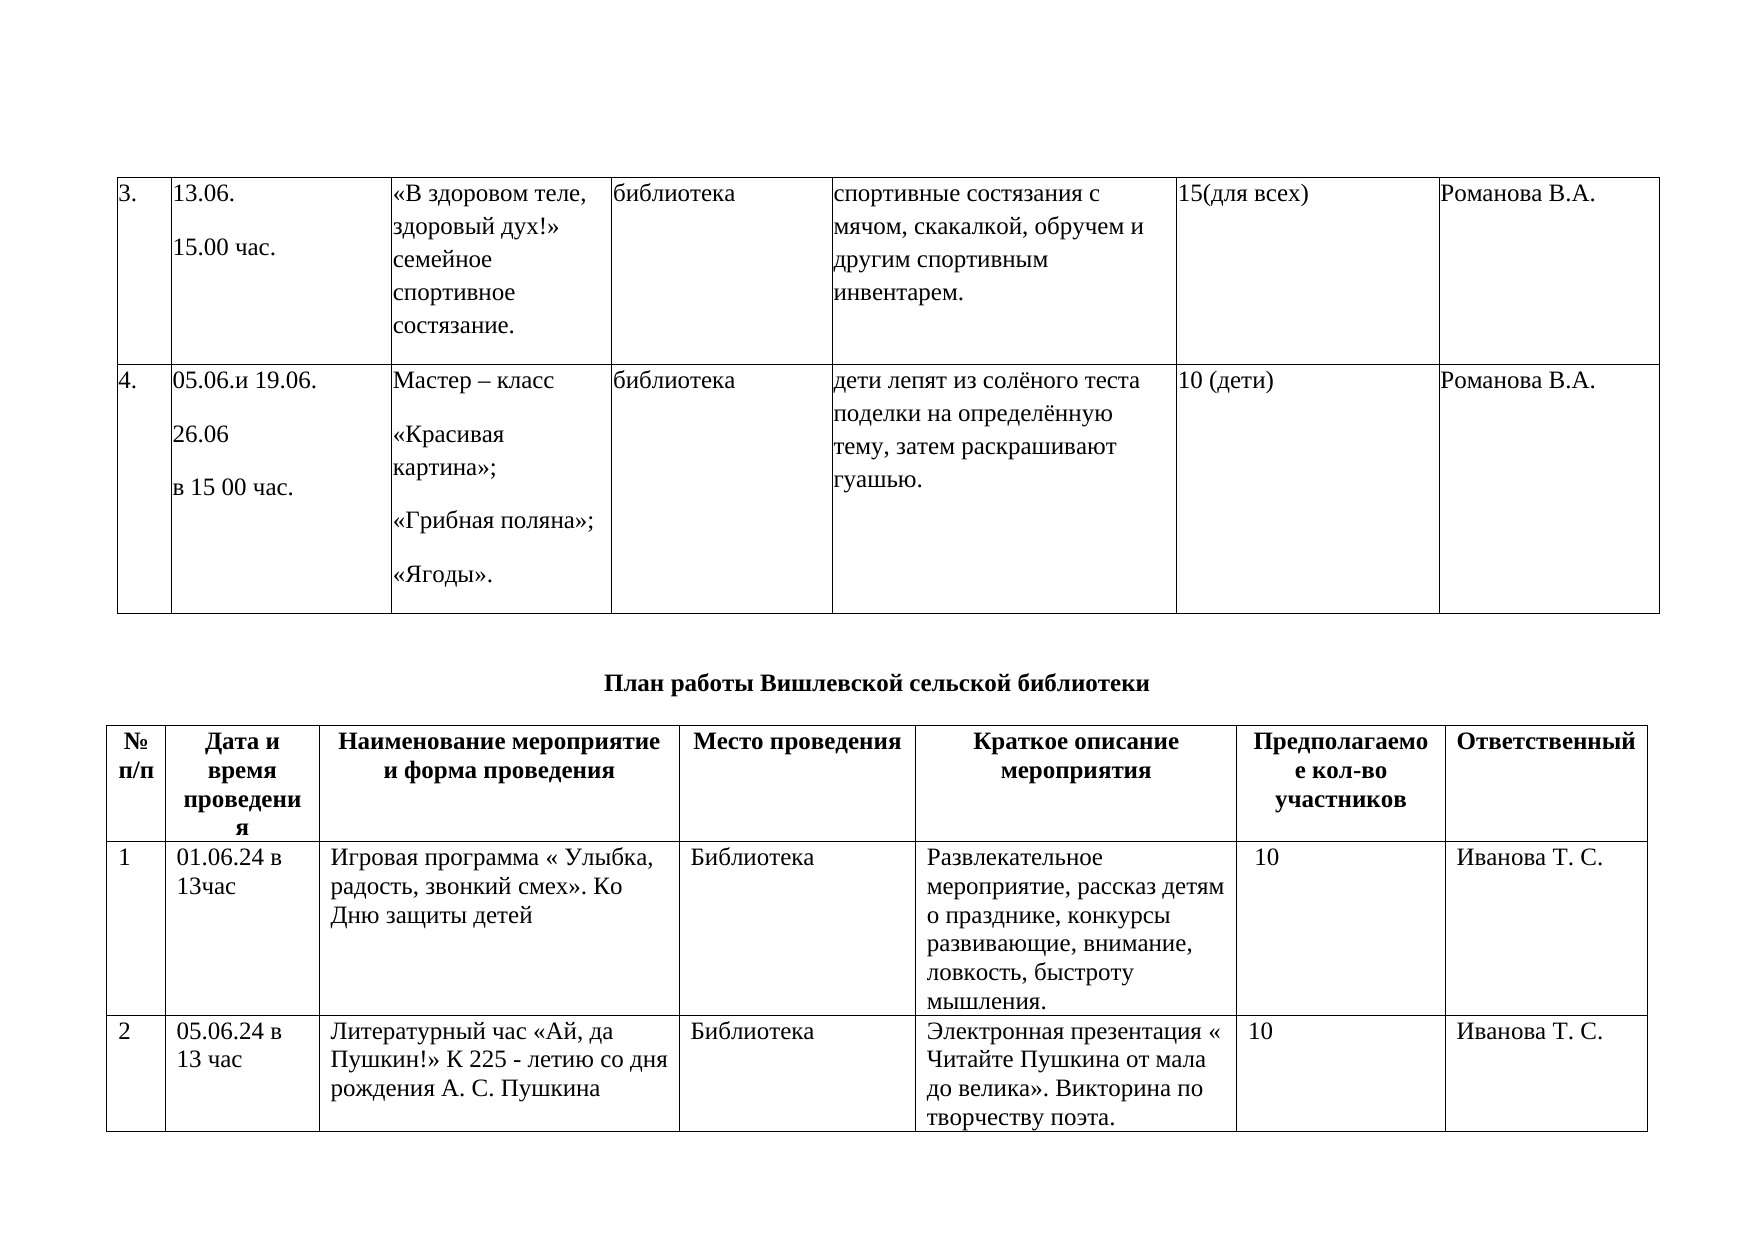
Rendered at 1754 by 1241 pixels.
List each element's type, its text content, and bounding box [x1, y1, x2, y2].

table_cell библиотека [612, 178, 832, 364]
table_cell 3. [118, 178, 171, 364]
table_header Предполагаемое кол-во участников [1237, 726, 1445, 841]
table_cell Библиотека [680, 1016, 915, 1131]
table_header Краткое описание мероприятия [916, 726, 1236, 841]
table_cell дети лепят из солёного теста поделки на определённую тему, затем раскрашивают гуашью. [833, 365, 1176, 613]
table_cell 10 [1237, 842, 1445, 1015]
table_cell «В здоровом теле, здоровый дух!» семейное спортивное состязание. [392, 178, 611, 364]
table_cell Библиотека [680, 842, 915, 1015]
table_header Наименование мероприятие и форма проведения [320, 726, 679, 841]
table_cell Романова В.А. [1440, 178, 1659, 364]
table_cell 10 (дети) [1177, 365, 1439, 613]
table_cell 05.06.и 19.06. 26.06 в 15 00 час. [172, 365, 391, 613]
table_cell 4. [118, 365, 171, 613]
table_cell библиотека [612, 365, 832, 613]
table_header Место проведения [680, 726, 915, 841]
table_cell 2 [107, 1016, 165, 1131]
table_header № п/п [107, 726, 165, 841]
table_cell 01.06.24 в 13час [166, 842, 319, 1015]
table_cell Иванова Т. С. [1446, 842, 1647, 1015]
text План работы Вишлевской сельской библиотеки [118, 668, 1636, 696]
table_header Дата и время проведения [166, 726, 319, 841]
table_cell Романова В.А. [1440, 365, 1659, 613]
table_cell 1 [107, 842, 165, 1015]
table_cell Литературный час «Ай, да Пушкин!» К 225 - летию со дня рождения А. С. Пушкина [320, 1016, 679, 1131]
table_cell 13.06. 15.00 час. [172, 178, 391, 364]
table_header Ответственный [1446, 726, 1647, 841]
table_cell Иванова Т. С. [1446, 1016, 1647, 1131]
table_cell Игровая программа « Улыбка, радость, звонкий смех». Ко Дню защиты детей [320, 842, 679, 1015]
table_cell Развлекательное мероприятие, рассказ детям о празднике, конкурсы развивающие, внимание, ловкость, быстроту мышления. [916, 842, 1236, 1015]
table_cell 05.06.24 в 13 час [166, 1016, 319, 1131]
table_cell Мастер – класс «Красивая картина»; «Грибная поляна»; «Ягоды». [392, 365, 611, 613]
table_cell 15(для всех) [1177, 178, 1439, 364]
table_cell 10 [1237, 1016, 1445, 1131]
table_cell Электронная презентация « Читайте Пушкина от мала до велика». Викторина по творчеству поэта. [916, 1016, 1236, 1131]
table_cell спортивные состязания с мячом, скакалкой, обручем и другим спортивным инвентарем. [833, 178, 1176, 364]
